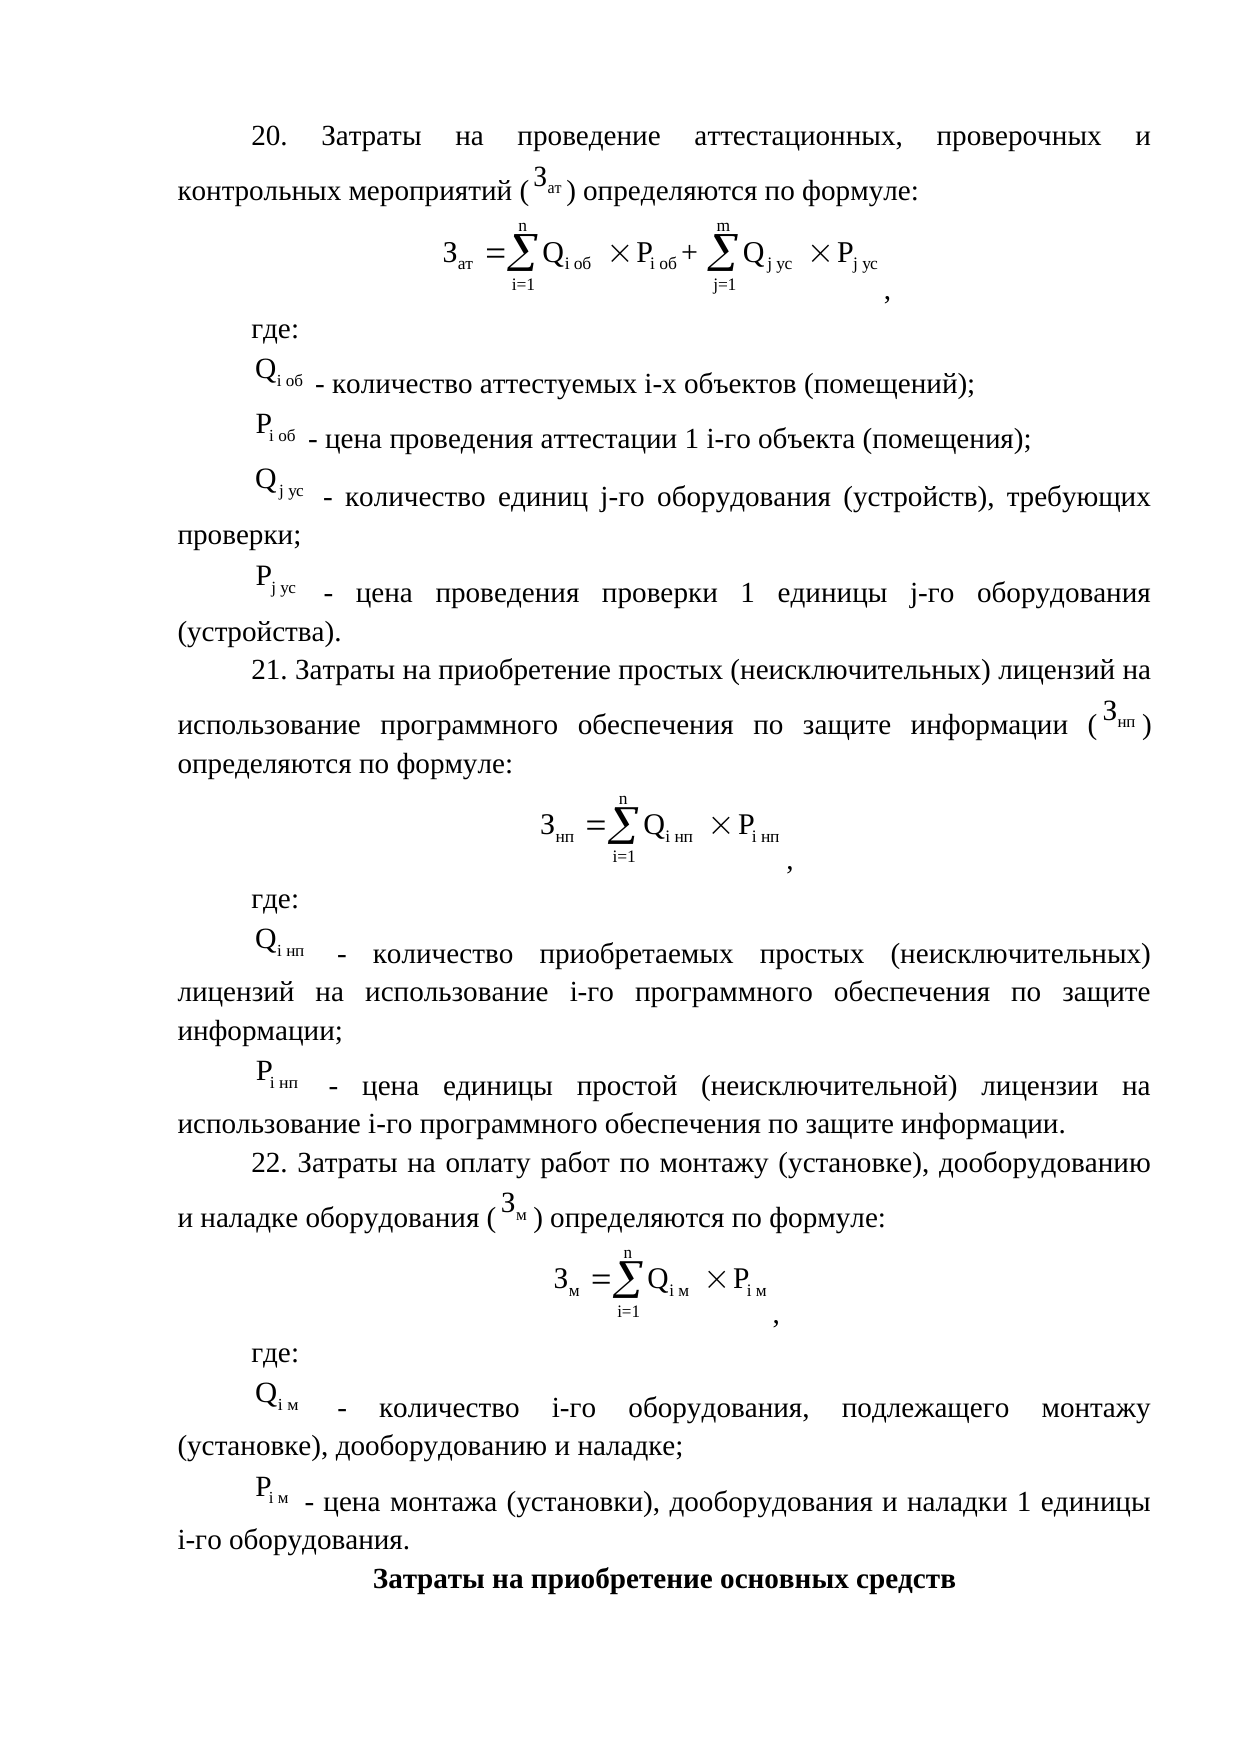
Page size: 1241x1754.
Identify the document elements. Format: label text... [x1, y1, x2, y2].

text 20. Затраты на проведение аттестационных, проверочных и контрольных мероприятий () определяются по формуле: [177, 118, 1152, 207]
text - цена монтажа (установки), дооборудования и наладки 1 единицы i-го оборудования. [177, 1467, 1152, 1556]
text - количество приобретаемых простых (неисключительных) лицензий на использование i-го программного обеспечения по защите информации; [177, 919, 1152, 1046]
text 21. Затраты на приобретение простых (неисключительных) лицензий на использование программного обеспечения по защите информации () определяются по формуле: [177, 652, 1152, 779]
text - цена единицы простой (неисключительной) лицензии на использование i-го программного обеспечения по защите информации. [177, 1051, 1152, 1140]
text - цена проведения проверки 1 единицы j-го оборудования (устройства). [177, 556, 1152, 647]
text 22. Затраты на оплату работ по монтажу (установке), дооборудованию и наладке оборудования () определяются по формуле: [177, 1145, 1152, 1234]
text - количество i-го оборудования, подлежащего монтажу (установке), дооборудованию и наладке; [177, 1373, 1152, 1462]
text , [177, 784, 1152, 876]
text где: [177, 1335, 1152, 1368]
text , [177, 1239, 1152, 1330]
text Затраты на приобретение основных средств [177, 1561, 1152, 1594]
text - количество единиц j-го оборудования (устройств), требующих проверки; [177, 459, 1152, 551]
text , [177, 212, 1152, 306]
text - цена проведения аттестации 1 i-го объекта (помещения); [177, 404, 1152, 454]
text где: [177, 311, 1152, 344]
text где: [177, 881, 1152, 914]
text - количество аттестуемых i-х объектов (помещений); [177, 349, 1152, 399]
